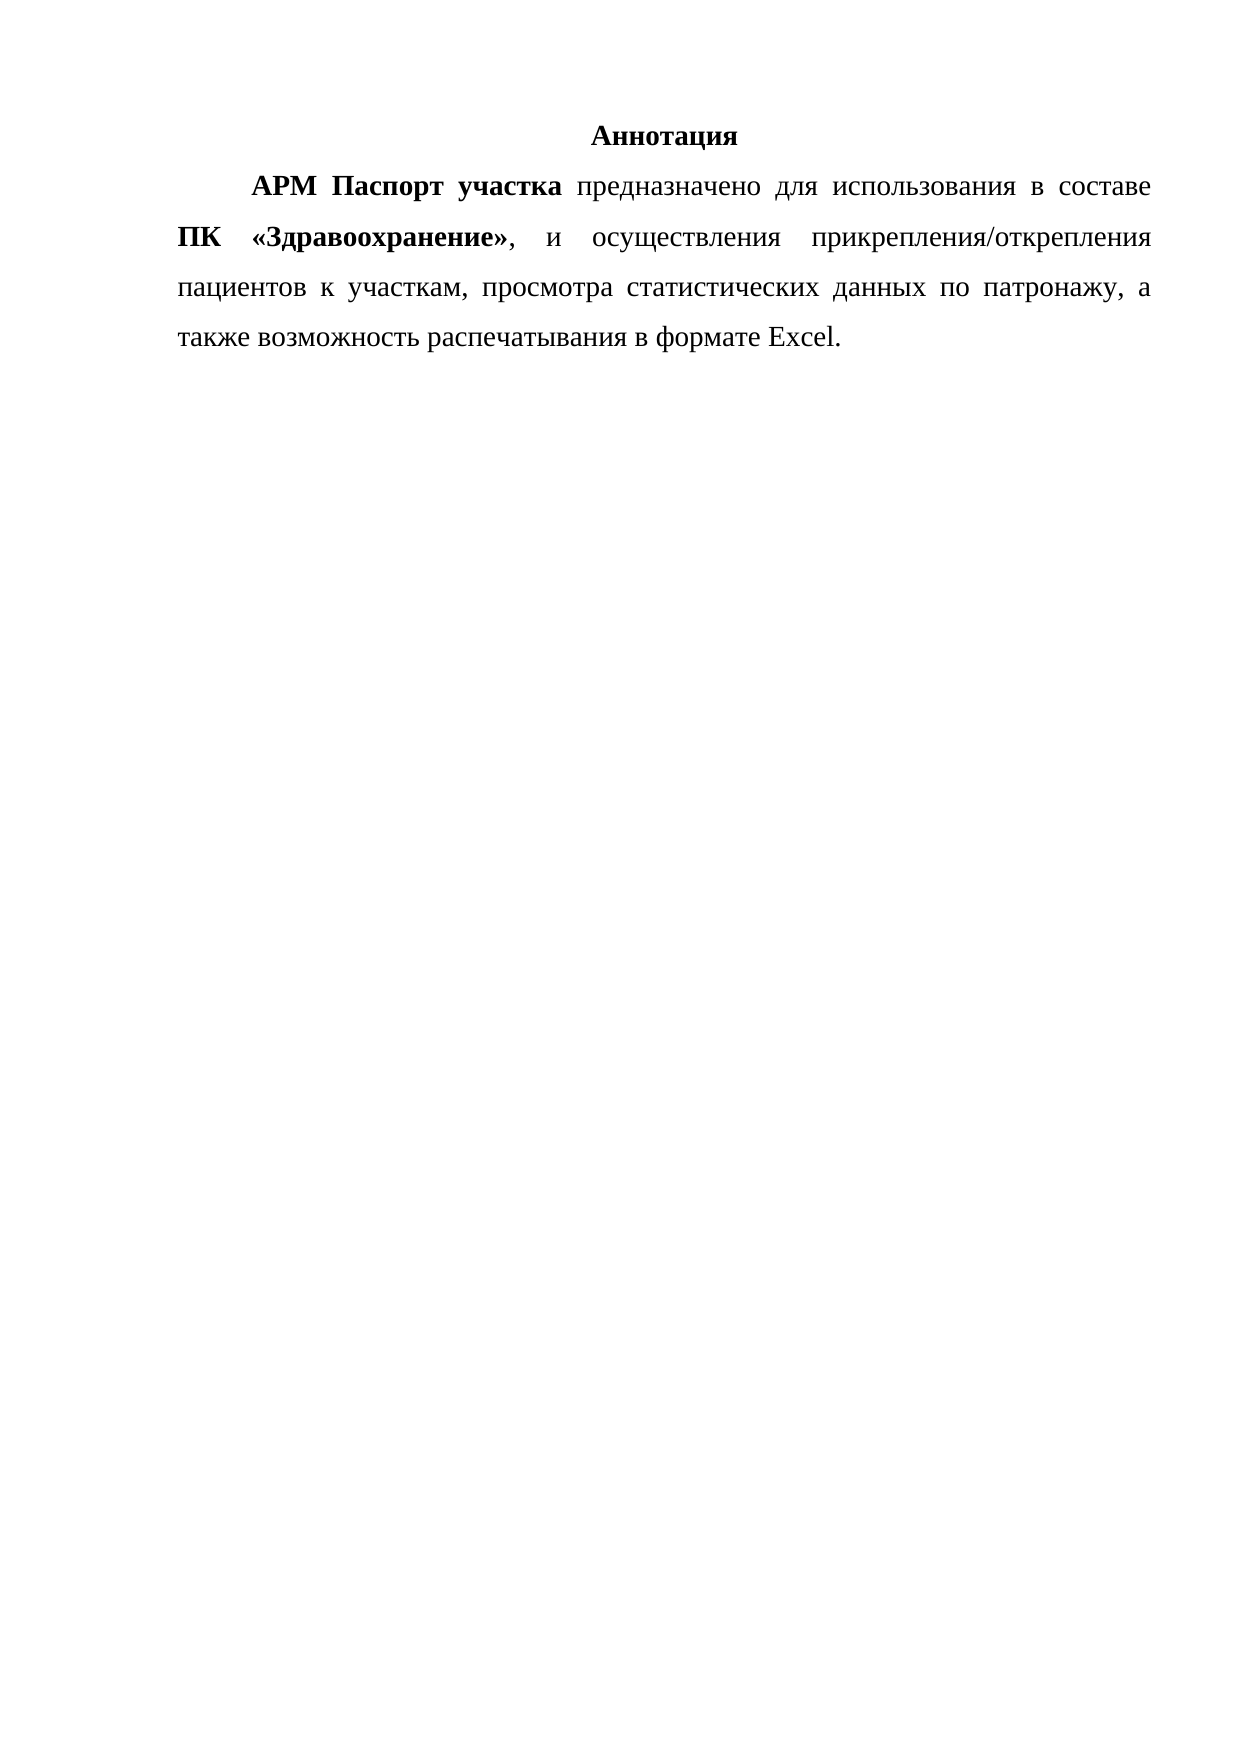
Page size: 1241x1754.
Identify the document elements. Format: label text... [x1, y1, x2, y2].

text Аннотация [177, 118, 1152, 152]
text АРМ Паспорт участка предназначено для использования в составе ПК «Здравоохранение», и осуществления прикрепления/открепления пациентов к участкам, просмотра статистических данных по патронажу, а также возможность распечатывания в формате Excel. [177, 168, 1152, 353]
